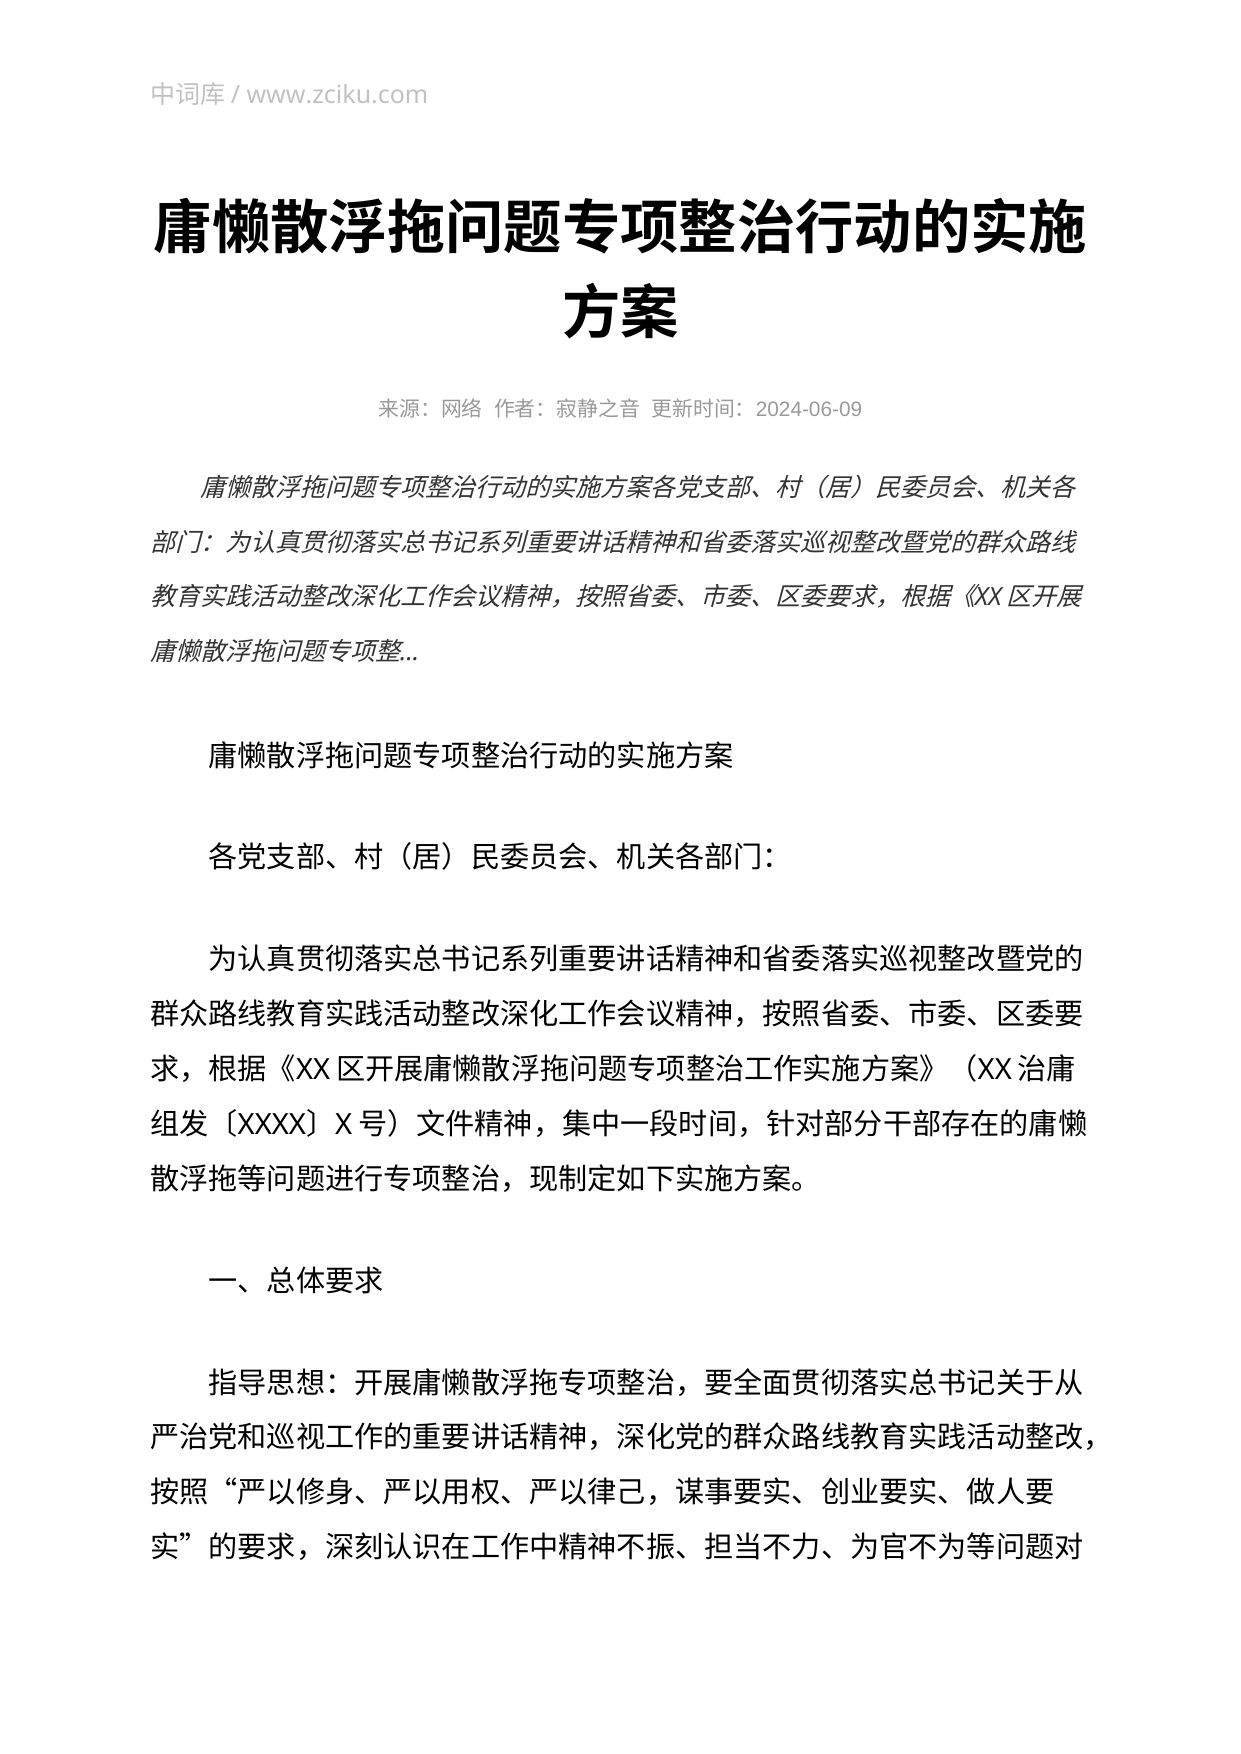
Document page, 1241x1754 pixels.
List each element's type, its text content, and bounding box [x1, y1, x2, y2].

text 各党支部、村（居）民委员会、机关各部门： [150, 834, 1090, 876]
text 庸懒散浮拖问题专项整治行动的实施方案各党支部、村（居）民委员会、机关各部门：为认真贯彻落实总书记系列重要讲话精神和省委落实巡视整改暨党的群众路线教育实践活动整改深化工作会议精神，按照省委、市委、区委要求，根据《XX区开展庸懒散浮拖问题专项整... [150, 468, 1090, 667]
text 来源：网络 作者：寂静之音 更新时间：2024-06-09 [150, 397, 1090, 421]
text 庸懒散浮拖问题专项整治行动的实施方案 [150, 732, 1090, 774]
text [150, 1359, 1090, 1566]
text 为认真贯彻落实总书记系列重要讲话精神和省委落实巡视整改暨党的群众路线教育实践活动整改深化工作会议精神，按照省委、市委、区委要求，根据《XX区开展庸懒散浮拖问题专项整治工作实施方案》（XX治庸组发〔XXXX〕X号）文件精神，集中一段时间，针对部分干部存在的庸懒散浮拖等问题进行专项整治，现制定如下实施方案。 [150, 936, 1090, 1198]
text 一、总体要求 [150, 1257, 1090, 1300]
subtitle 庸懒散浮拖问题专项整治行动的实施方案 [150, 181, 1090, 350]
